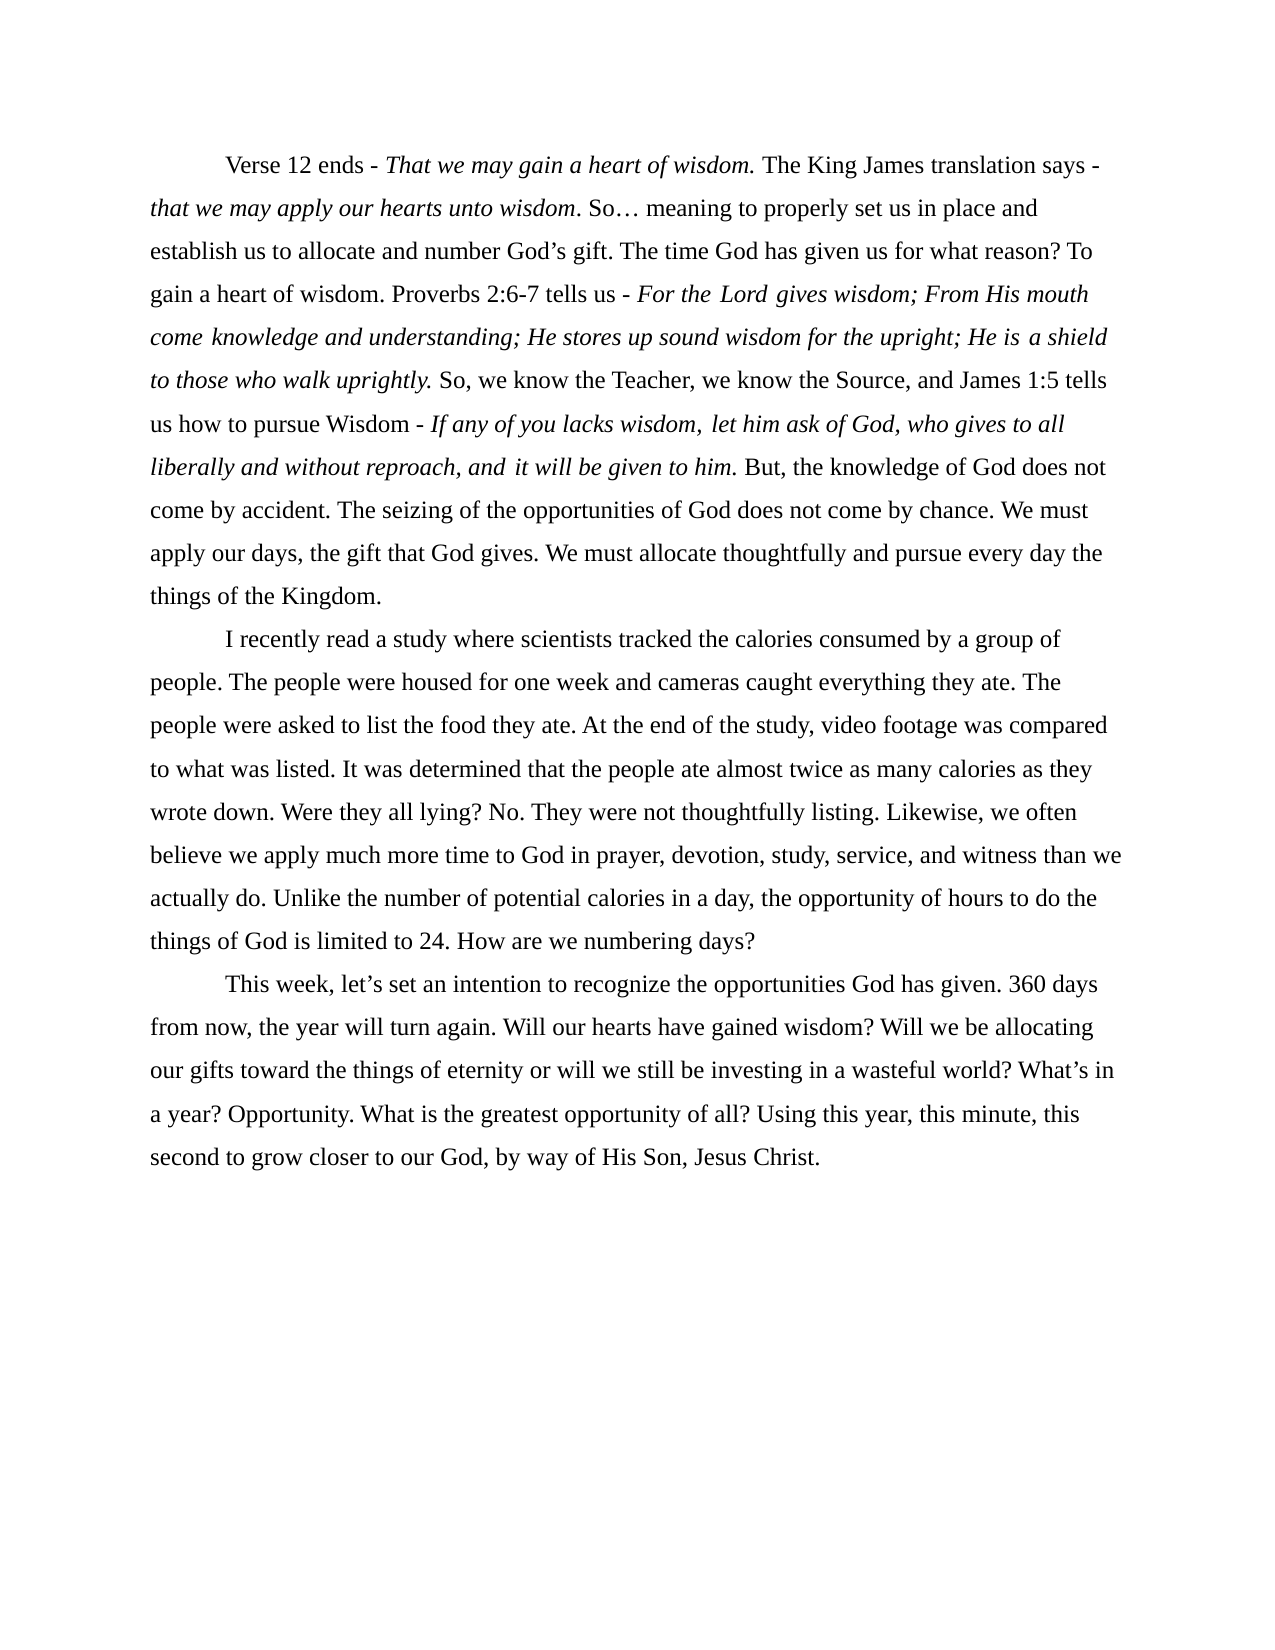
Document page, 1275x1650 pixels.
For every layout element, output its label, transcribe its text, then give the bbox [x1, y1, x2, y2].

text I recently read a study where scientists tracked the calories consumed by a group of people. The people were housed for one week and cameras caught everything they ate. The people were asked to list the food they ate. At the end of the study, video footage was compared to what was listed. It was determined that the people ate almost twice as many calories as they wrote down. Were they all lying? No. They were not thoughtfully listing. Likewise, we often believe we apply much more time to God in prayer, devotion, study, service, and witness than we actually do. Unlike the number of potential calories in a day, the opportunity of hours to do the things of God is limited to 24. How are we numbering days? [150, 624, 1125, 955]
text Verse 12 ends - That we may gain a heart of wisdom. The King James translation says - that we may apply our hearts unto wisdom. So… meaning to properly set us in place and establish us to allocate and number God’s gift. The time God has given us for what reason? To gain a heart of wisdom. Proverbs 2:6-7 tells us - For the Lord gives wisdom; From His mouth come knowledge and understanding; He stores up sound wisdom for the upright; He is a shield to those who walk uprightly. So, we know the Teacher, we know the Source, and James 1:5 tells us how to pursue Wisdom - If any of you lacks wisdom, let him ask of God, who gives to all liberally and without reproach, and it will be given to him. But, the knowledge of God does not come by accident. The seizing of the opportunities of God does not come by chance. We must apply our days, the gift that God gives. We must allocate thoughtfully and pursue every day the things of the Kingdom. [150, 150, 1125, 610]
text This week, let’s set an intention to recognize the opportunities God has given. 360 days from now, the year will turn again. Will our hearts have gained wisdom? Will we be allocating our gifts toward the things of eternity or will we still be investing in a wasteful world? What’s in a year? Opportunity. What is the greatest opportunity of all? Using this year, this minute, this second to grow closer to our God, by way of His Son, Jesus Christ. [150, 969, 1125, 1171]
